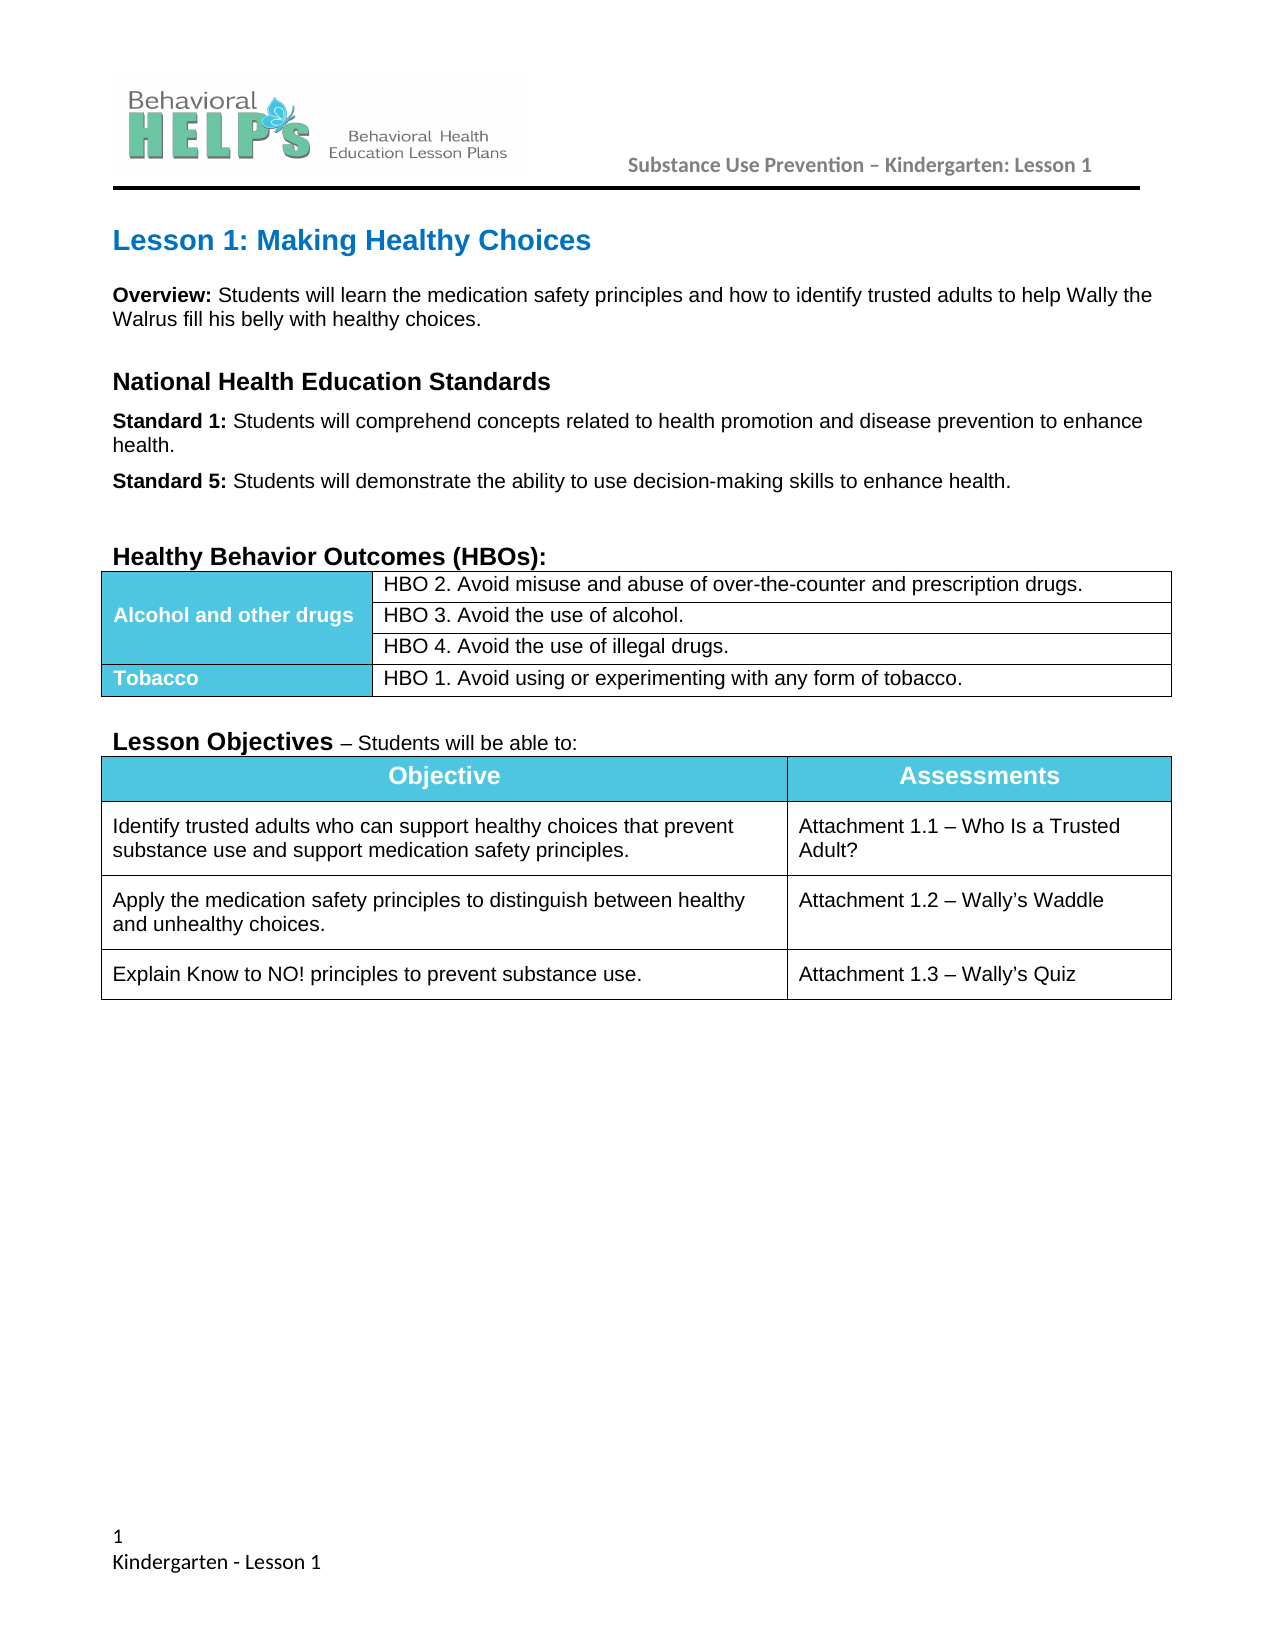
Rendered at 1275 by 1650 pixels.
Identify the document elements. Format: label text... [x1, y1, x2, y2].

table_cell Attachment 1.3 – Wally’s Quiz [788, 950, 1171, 998]
text Lesson Objectives – Students will be able to: [112, 727, 1162, 756]
table_header Assessments [788, 757, 1171, 801]
table_cell HBO 1. Avoid using or experimenting with any form of tobacco. [373, 665, 1171, 696]
table_cell Attachment 1.1 – Who Is a Trusted Adult? [788, 802, 1171, 874]
text National Health Education Standards [112, 367, 1162, 396]
picture [112, 75, 525, 173]
text Overview: Students will learn the medication safety principles and how to identify trusted adults to help Wally the Walrus fill his belly with healthy choices. [112, 283, 1162, 331]
table_cell HBO 4. Avoid the use of illegal drugs. [373, 634, 1171, 664]
text Healthy Behavior Outcomes (HBOs): [112, 542, 1162, 571]
table_cell Explain Know to NO! principles to prevent substance use. [102, 950, 787, 998]
table_cell HBO 3. Avoid the use of alcohol. [373, 603, 1171, 633]
text Standard 5: Students will demonstrate the ability to use decision-making skills to enhance health. [112, 469, 1162, 493]
table_cell Tobacco [102, 665, 372, 696]
text Standard 1: Students will comprehend concepts related to health promotion and disease prevention to enhance health. [112, 408, 1162, 456]
table_cell Identify trusted adults who can support healthy choices that prevent substance use and support medication safety principles. [102, 802, 787, 874]
table_header Alcohol and other drugs [102, 572, 372, 664]
table_header Objective [102, 757, 787, 801]
table_cell Apply the medication safety principles to distinguish between healthy and unhealthy choices. [102, 876, 787, 948]
table_cell Attachment 1.2 – Wally’s Waddle [788, 876, 1171, 948]
text Lesson 1: Making Healthy Choices [112, 223, 1162, 257]
table_header HBO 2. Avoid misuse and abuse of over-the-counter and prescription drugs. [373, 572, 1171, 602]
